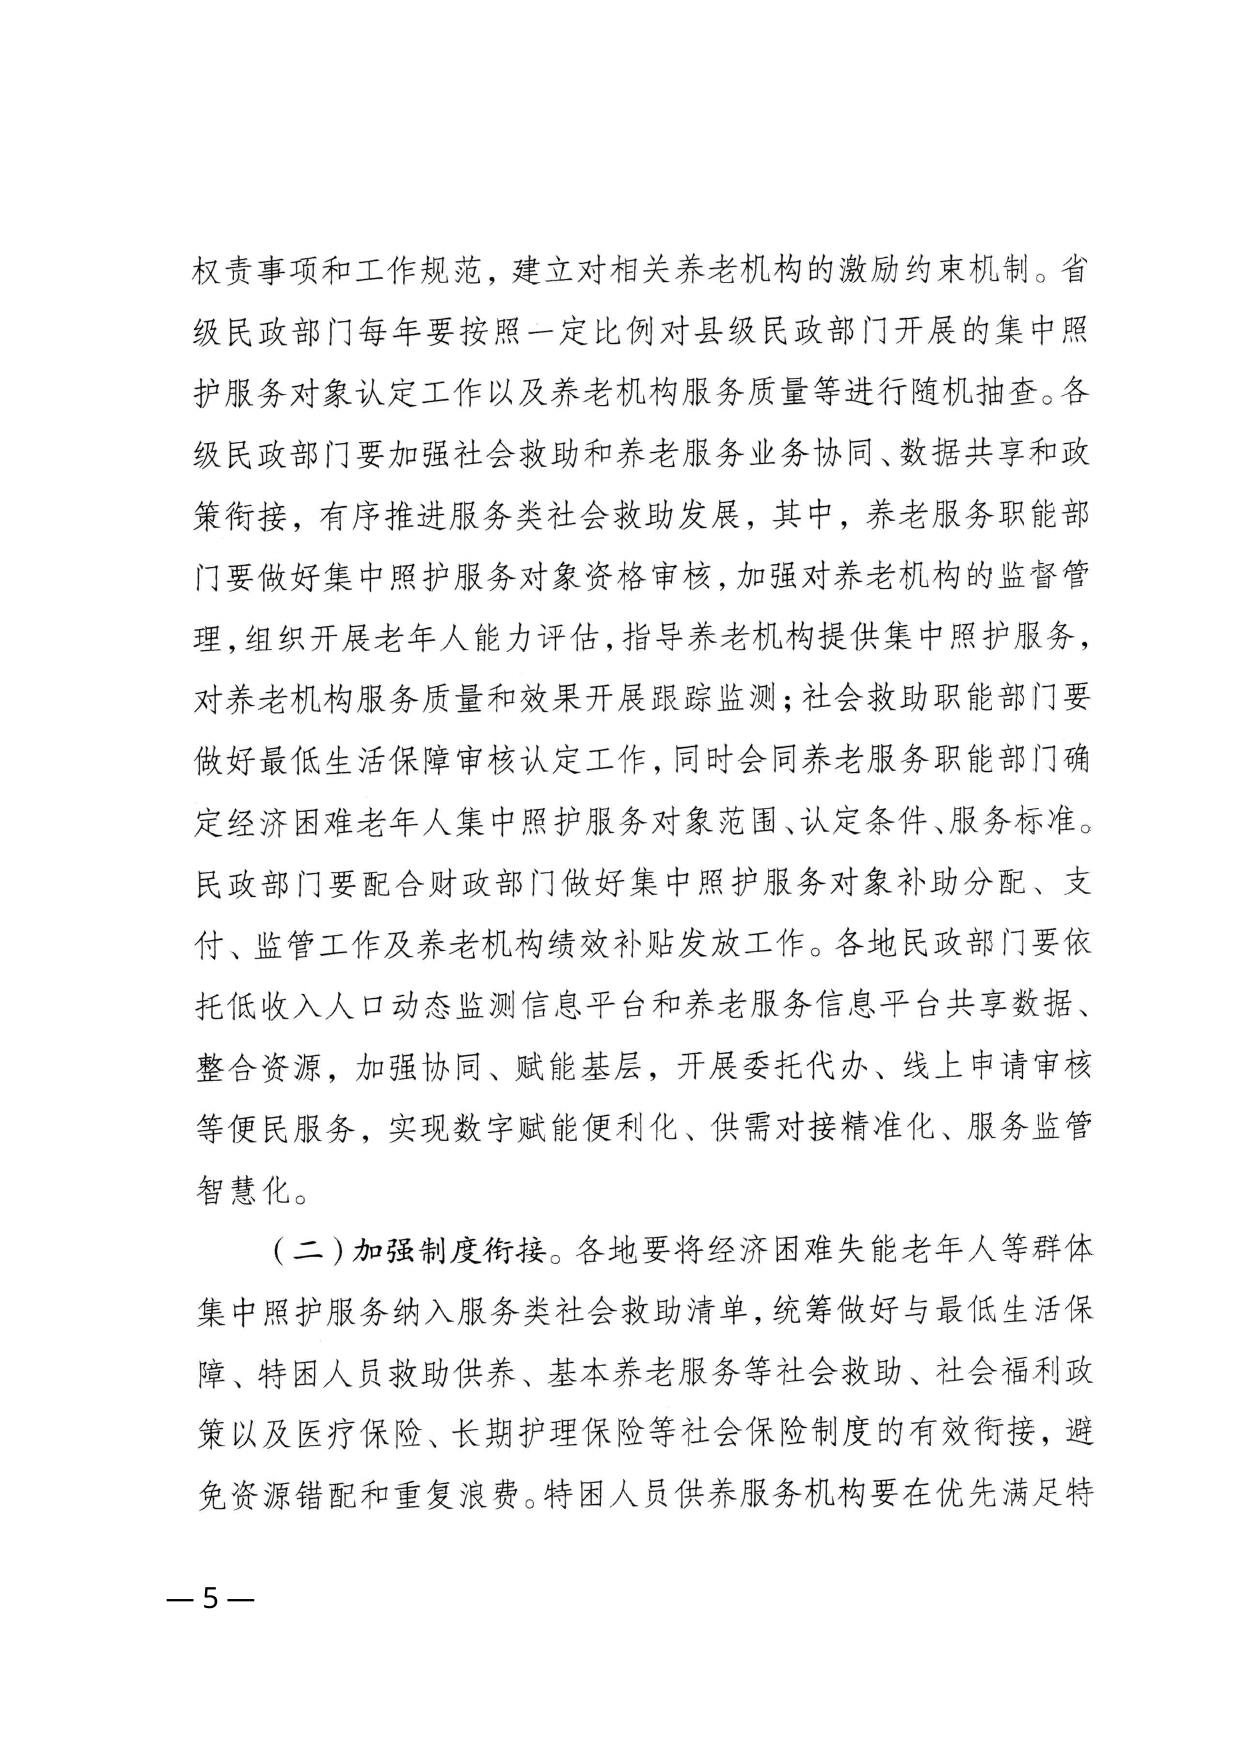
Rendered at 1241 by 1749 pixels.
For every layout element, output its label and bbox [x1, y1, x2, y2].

picture [171, 229, 1103, 1528]
